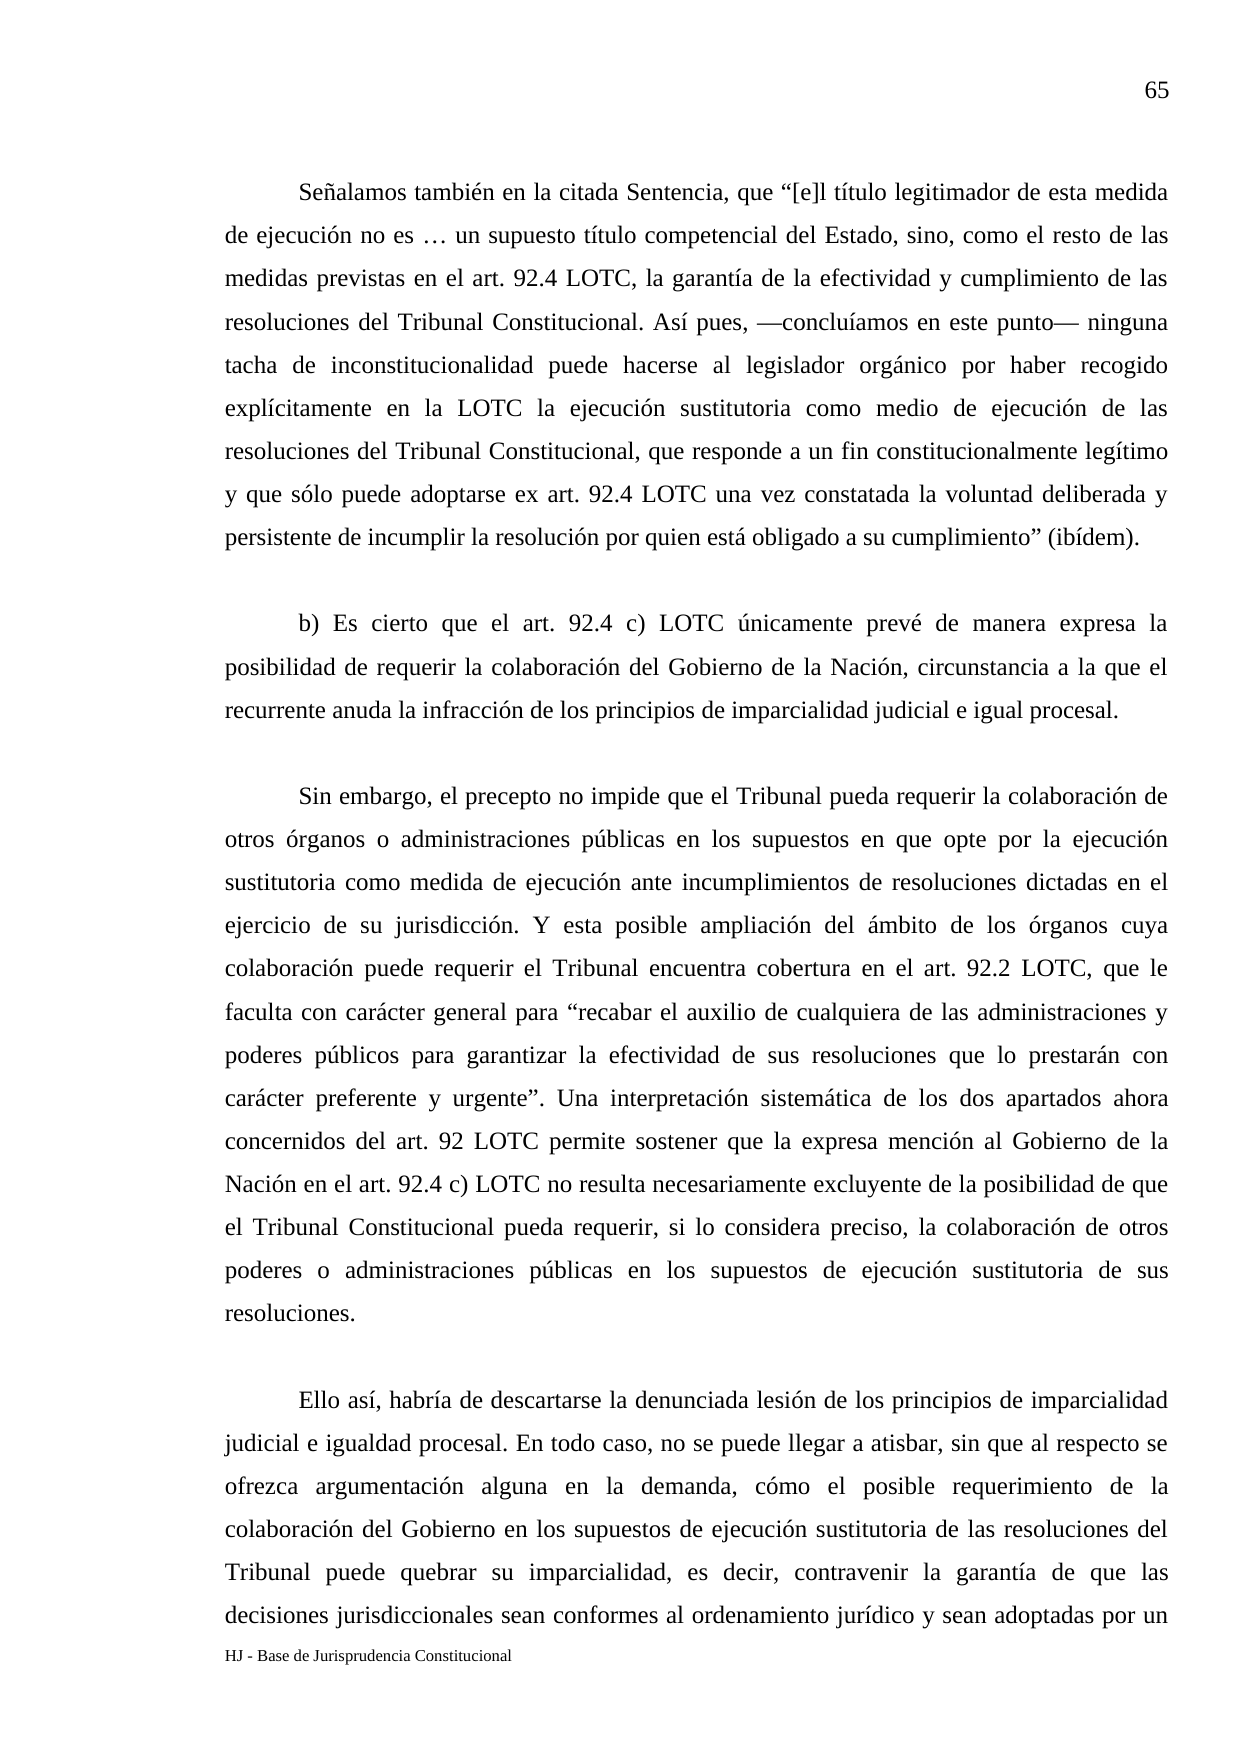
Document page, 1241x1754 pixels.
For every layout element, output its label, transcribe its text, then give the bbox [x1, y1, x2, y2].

text Sin embargo, el precepto no impide que el Tribunal pueda requerir la colaboración de otros órganos o administraciones públicas en los supuestos en que opte por la ejecución sustitutoria como medida de ejecución ante incumplimientos de resoluciones dictadas en el ejercicio de su jurisdicción. Y esta posible ampliación del ámbito de los órganos cuya colaboración puede requerir el Tribunal encuentra cobertura en el art. 92.2 LOTC, que le faculta con carácter general para “recabar el auxilio de cualquiera de las administraciones y poderes públicos para garantizar la efectividad de sus resoluciones que lo prestarán con carácter preferente y urgente”. Una interpretación sistemática de los dos apartados ahora concernidos del art. 92 LOTC permite sostener que la expresa mención al Gobierno de la Nación en el art. 92.4 c) LOTC no resulta necesariamente excluyente de la posibilidad de que el Tribunal Constitucional pueda requerir, si lo considera preciso, la colaboración de otros poderes o administraciones públicas en los supuestos de ejecución sustitutoria de sus resoluciones. [224, 781, 1169, 1327]
text Señalamos también en la citada Sentencia, que “[e]l título legitimador de esta medida de ejecución no es … un supuesto título competencial del Estado, sino, como el resto de las medidas previstas en el art. 92.4 LOTC, la garantía de la efectividad y cumplimiento de las resoluciones del Tribunal Constitucional. Así pues, —concluíamos en este punto— ninguna tacha de inconstitucionalidad puede hacerse al legislador orgánico por haber recogido explícitamente en la LOTC la ejecución sustitutoria como medio de ejecución de las resoluciones del Tribunal Constitucional, que responde a un fin constitucionalmente legítimo y que sólo puede adoptarse ex art. 92.4 LOTC una vez constatada la voluntad deliberada y persistente de incumplir la resolución por quien está obligado a su cumplimiento” (ibídem). [224, 177, 1169, 551]
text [224, 1385, 1169, 1629]
text b) Es cierto que el art. 92.4 c) LOTC únicamente prevé de manera expresa la posibilidad de requerir la colaboración del Gobierno de la Nación, circunstancia a la que el recurrente anuda la infracción de los principios de imparcialidad judicial e igual procesal. [224, 608, 1169, 723]
